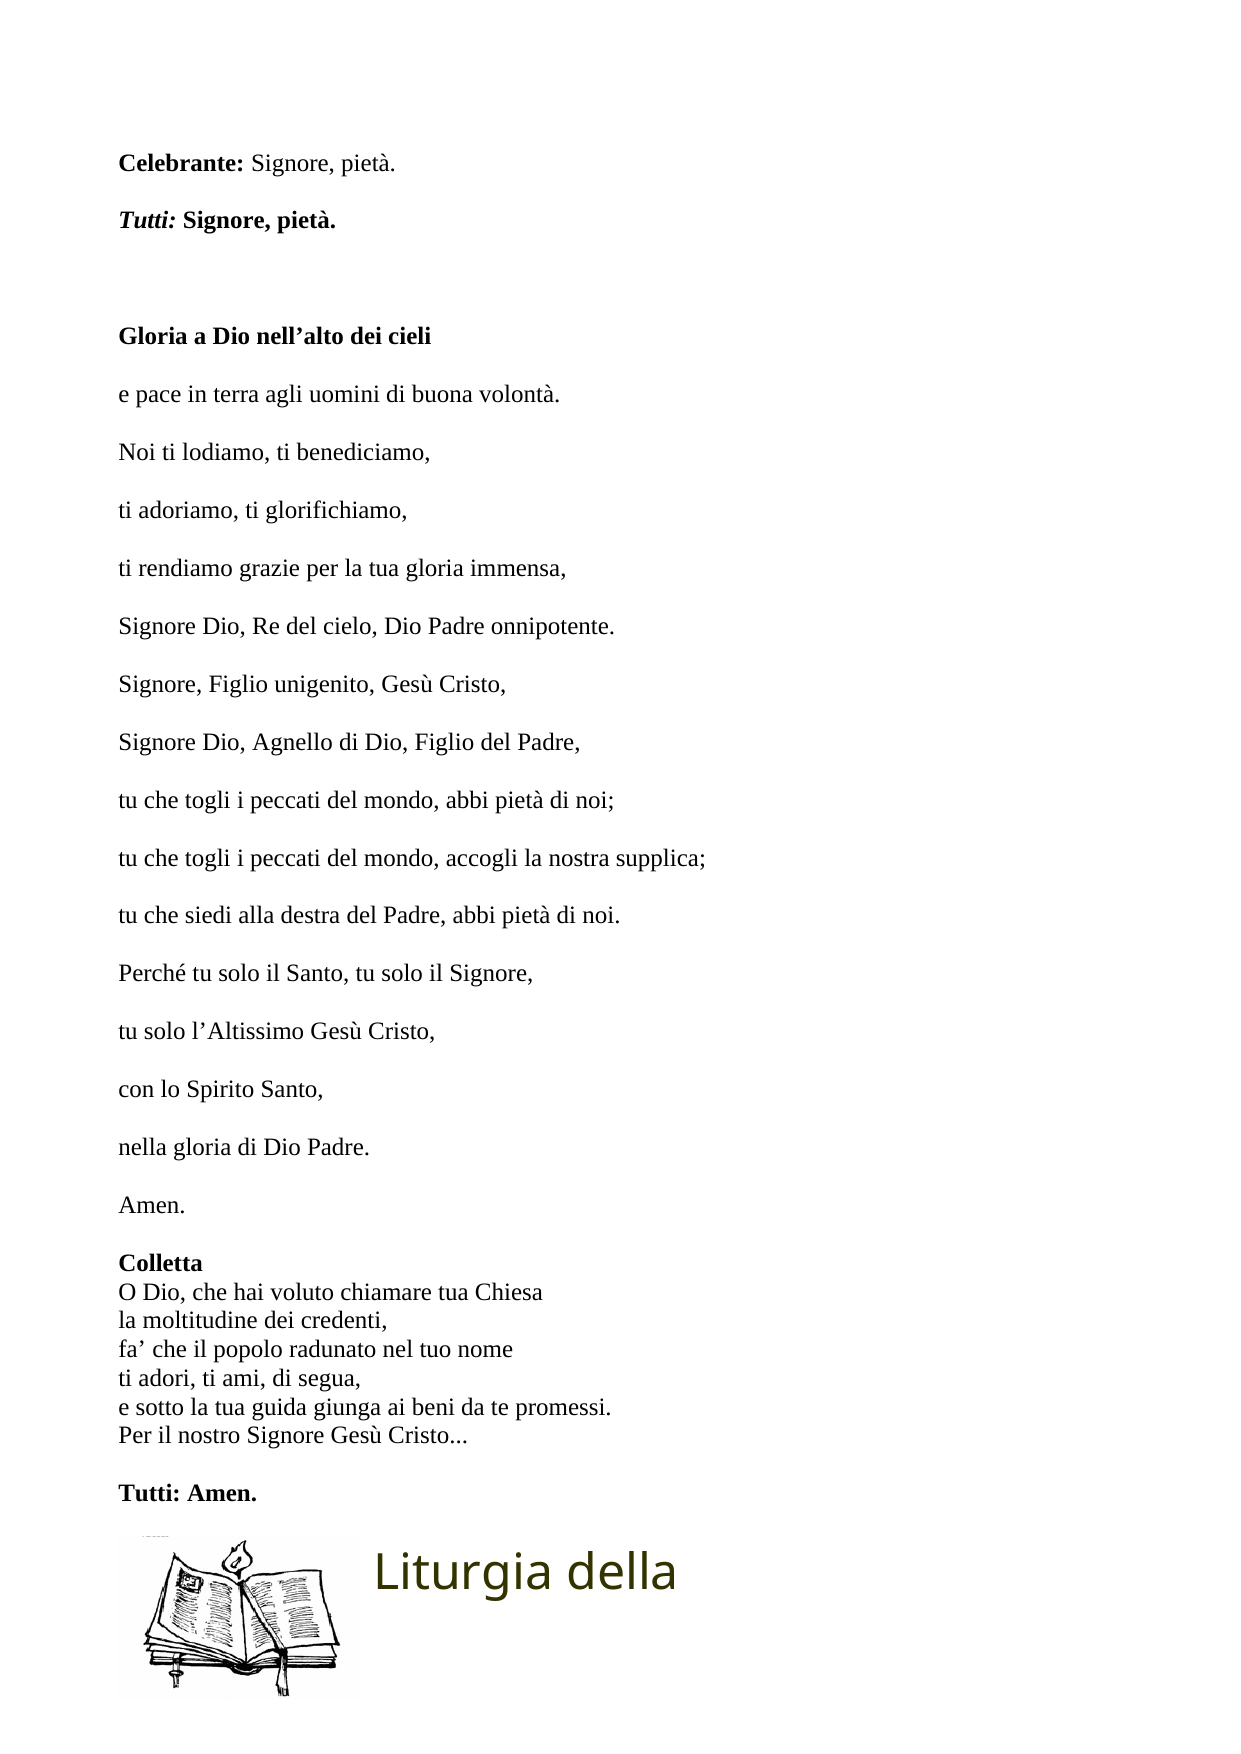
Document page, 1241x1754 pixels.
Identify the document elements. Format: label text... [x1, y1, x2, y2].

text Noi ti lodiamo, ti benediciamo, [118, 437, 1122, 466]
text ti rendiamo grazie per la tua gloria immensa, [118, 553, 1122, 582]
text Signore, Figlio unigenito, Gesù Cristo, [118, 669, 1122, 698]
text tu che togli i peccati del mondo, abbi pietà di noi; [118, 785, 1122, 813]
text Colletta O Dio, che hai voluto chiamare tua Chiesa la moltitudine dei credenti, fa’ che il popolo radunato nel tuo nome ti adori, ti ami, di segua, e sotto la tua guida giunga ai beni da te promessi. Per il nostro Signore Gesù Cristo... [118, 1248, 1122, 1449]
text Tutti: Amen. [118, 1478, 1122, 1507]
text e pace in terra agli uomini di buona volontà. [118, 379, 1122, 408]
text nella gloria di Dio Padre. [118, 1132, 1122, 1161]
text Celebrante: Signore, pietà. [118, 148, 1121, 176]
text Signore Dio, Agnello di Dio, Figlio del Padre, [118, 727, 1122, 756]
text Signore Dio, Re del cielo, Dio Padre onnipotente. [118, 611, 1122, 640]
text Liturgia della [361, 1536, 1122, 1604]
text Perché tu solo il Santo, tu solo il Signore, [118, 958, 1122, 987]
text tu che togli i peccati del mondo, accogli la nostra supplica; [118, 843, 1122, 871]
text con lo Spirito Santo, [118, 1074, 1122, 1103]
picture [118, 1536, 361, 1699]
text Tutti: Signore, pietà. [118, 206, 1121, 234]
text ti adoriamo, ti glorifichiamo, [118, 495, 1122, 524]
text tu solo l’Altissimo Gesù Cristo, [118, 1016, 1122, 1045]
text Amen. [118, 1190, 1122, 1219]
text Gloria a Dio nell’alto dei cieli [118, 321, 1122, 350]
text tu che siedi alla destra del Padre, abbi pietà di noi. [118, 901, 1122, 929]
